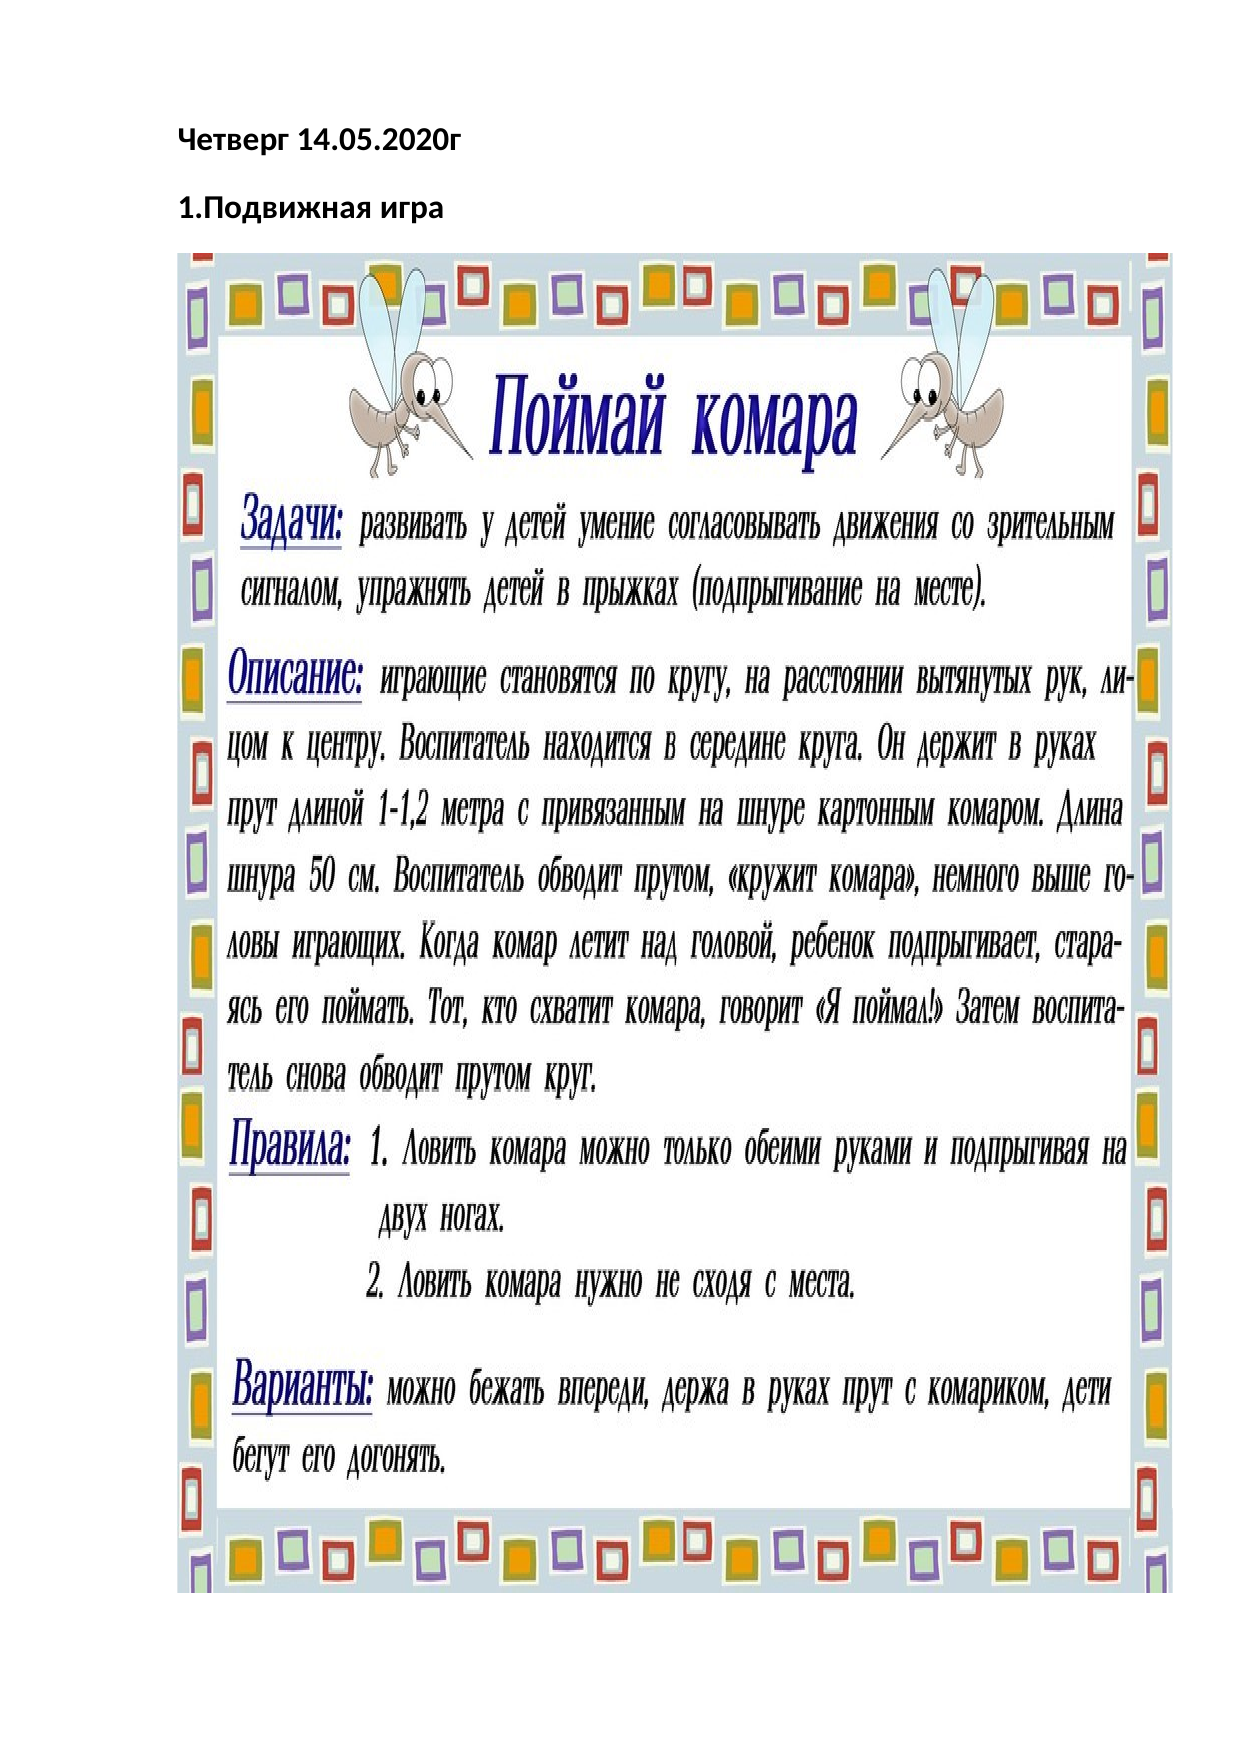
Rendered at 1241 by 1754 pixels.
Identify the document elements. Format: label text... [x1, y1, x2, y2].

text Четверг 14.05.2020г [177, 118, 1152, 159]
text 1.Подвижная игра [177, 186, 1152, 226]
picture [177, 253, 1173, 1593]
